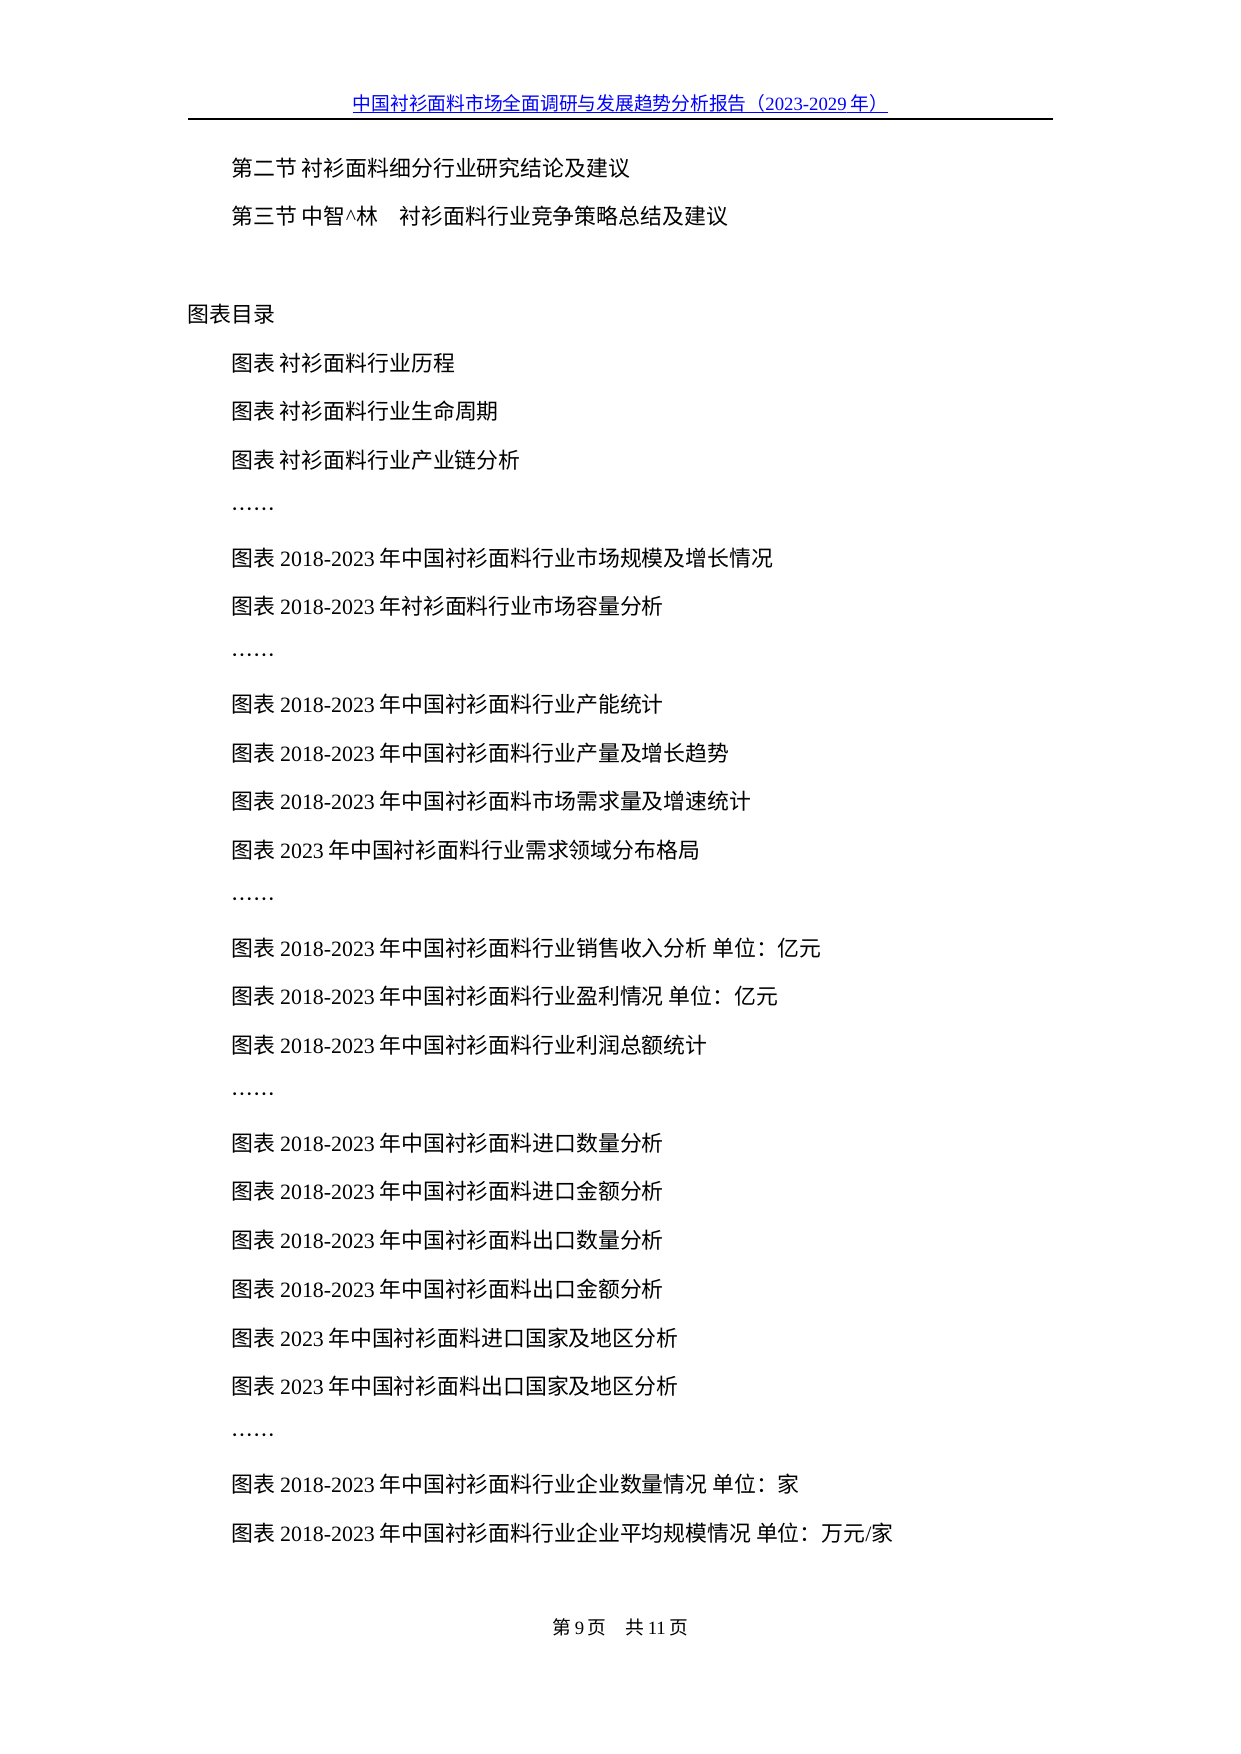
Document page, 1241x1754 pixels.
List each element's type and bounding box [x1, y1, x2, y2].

text [187, 150, 1053, 1548]
